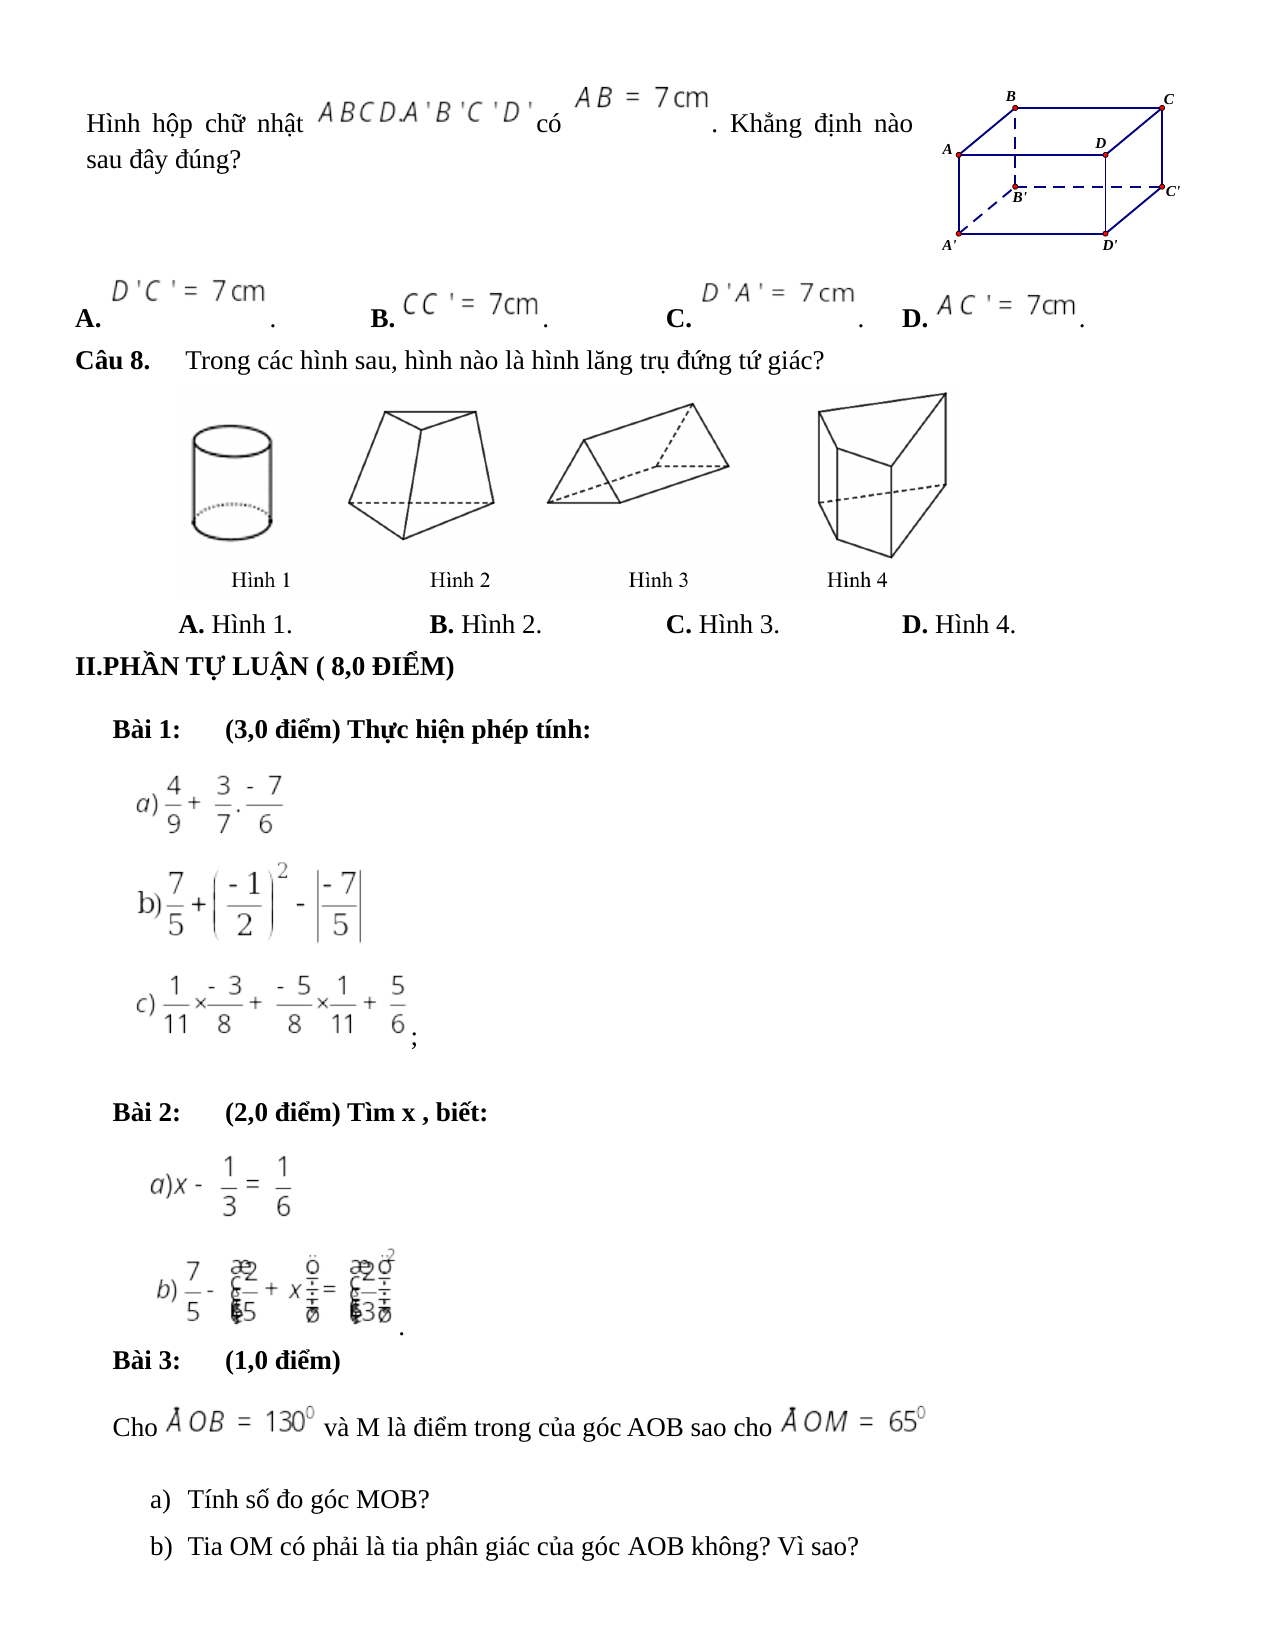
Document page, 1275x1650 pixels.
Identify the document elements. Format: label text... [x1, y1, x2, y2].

text A. Hình 1. B. Hình 2. C. Hình 3. D. Hình 4. [178, 608, 1200, 639]
list Tính số đo góc MOB? [150, 1484, 1200, 1515]
text Cho và M là điểm trong của góc AOB sao cho [112, 1394, 1200, 1454]
table_header Hình hộp chữ nhật có . Khẳng định nào sau đây đúng? [75, 75, 924, 271]
list Trong các hình sau, hình nào là hình lăng trụ đứng tứ giác? [75, 344, 1200, 375]
text ; [134, 963, 1200, 1051]
list . [150, 1239, 1200, 1341]
list (1,0 điểm) [112, 1344, 1200, 1375]
table_header [925, 75, 1200, 271]
text A. . B. . C. . D. . [75, 277, 1200, 333]
text II.PHẦN TỰ LUẬN ( 8,0 ĐIỂM) [75, 650, 1200, 681]
list Tia OM có phải là tia phân giác của góc AOB không? Vì sao? [150, 1530, 1200, 1561]
list (2,0 điểm) Tìm x , biết: [112, 1096, 1200, 1127]
list (3,0 điểm) Thực hiện phép tính: [112, 713, 1200, 744]
picture [178, 386, 960, 598]
